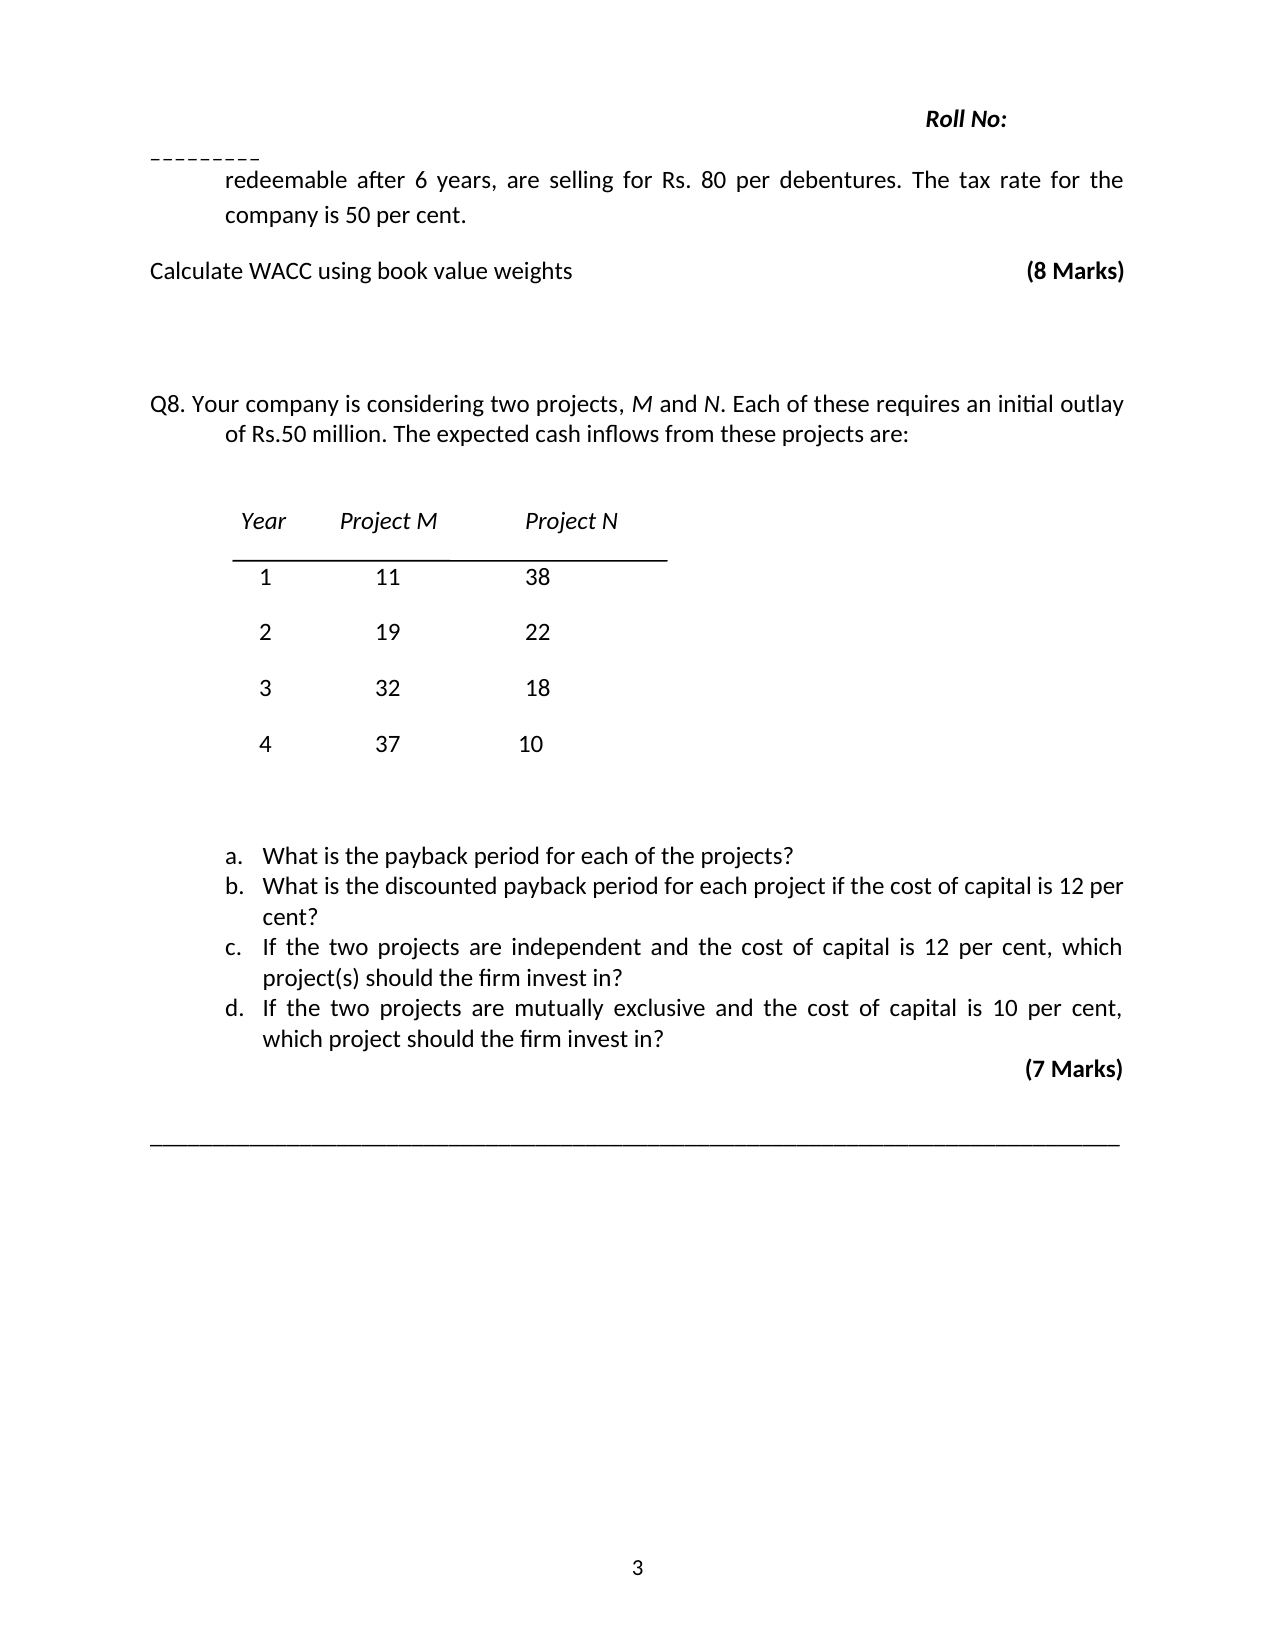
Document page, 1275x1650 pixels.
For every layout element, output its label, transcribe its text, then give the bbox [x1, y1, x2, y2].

text ______________________________________________________________________________ [150, 1119, 1125, 1149]
title Q8. Your company is considering two projects, M and N. Each of these requires an initial outlay of Rs.50 million. The expected cash inflows from these projects are: [150, 388, 1125, 449]
text 2 19 22 [225, 617, 1125, 647]
list If the two projects are mutually exclusive and the cost of capital is 10 per cent, which project should the firm invest in? [225, 992, 1125, 1053]
list What is the payback period for each of the projects? [225, 840, 1125, 870]
list If the two projects are independent and the cost of capital is 12 per cent, which project(s) should the firm invest in? [225, 931, 1125, 992]
text 3 32 18 [225, 672, 1125, 703]
text 4 37 10 [225, 728, 1125, 759]
text Calculate WACC using book value weights (8 Marks) [150, 255, 1125, 285]
text Year Project M Project N [150, 505, 1125, 535]
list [225, 164, 1125, 229]
text 1 11 38 [225, 561, 1125, 591]
list What is the discounted payback period for each project if the cost of capital is 12 per cent? [225, 870, 1125, 931]
text (7 Marks) [862, 1053, 1125, 1084]
